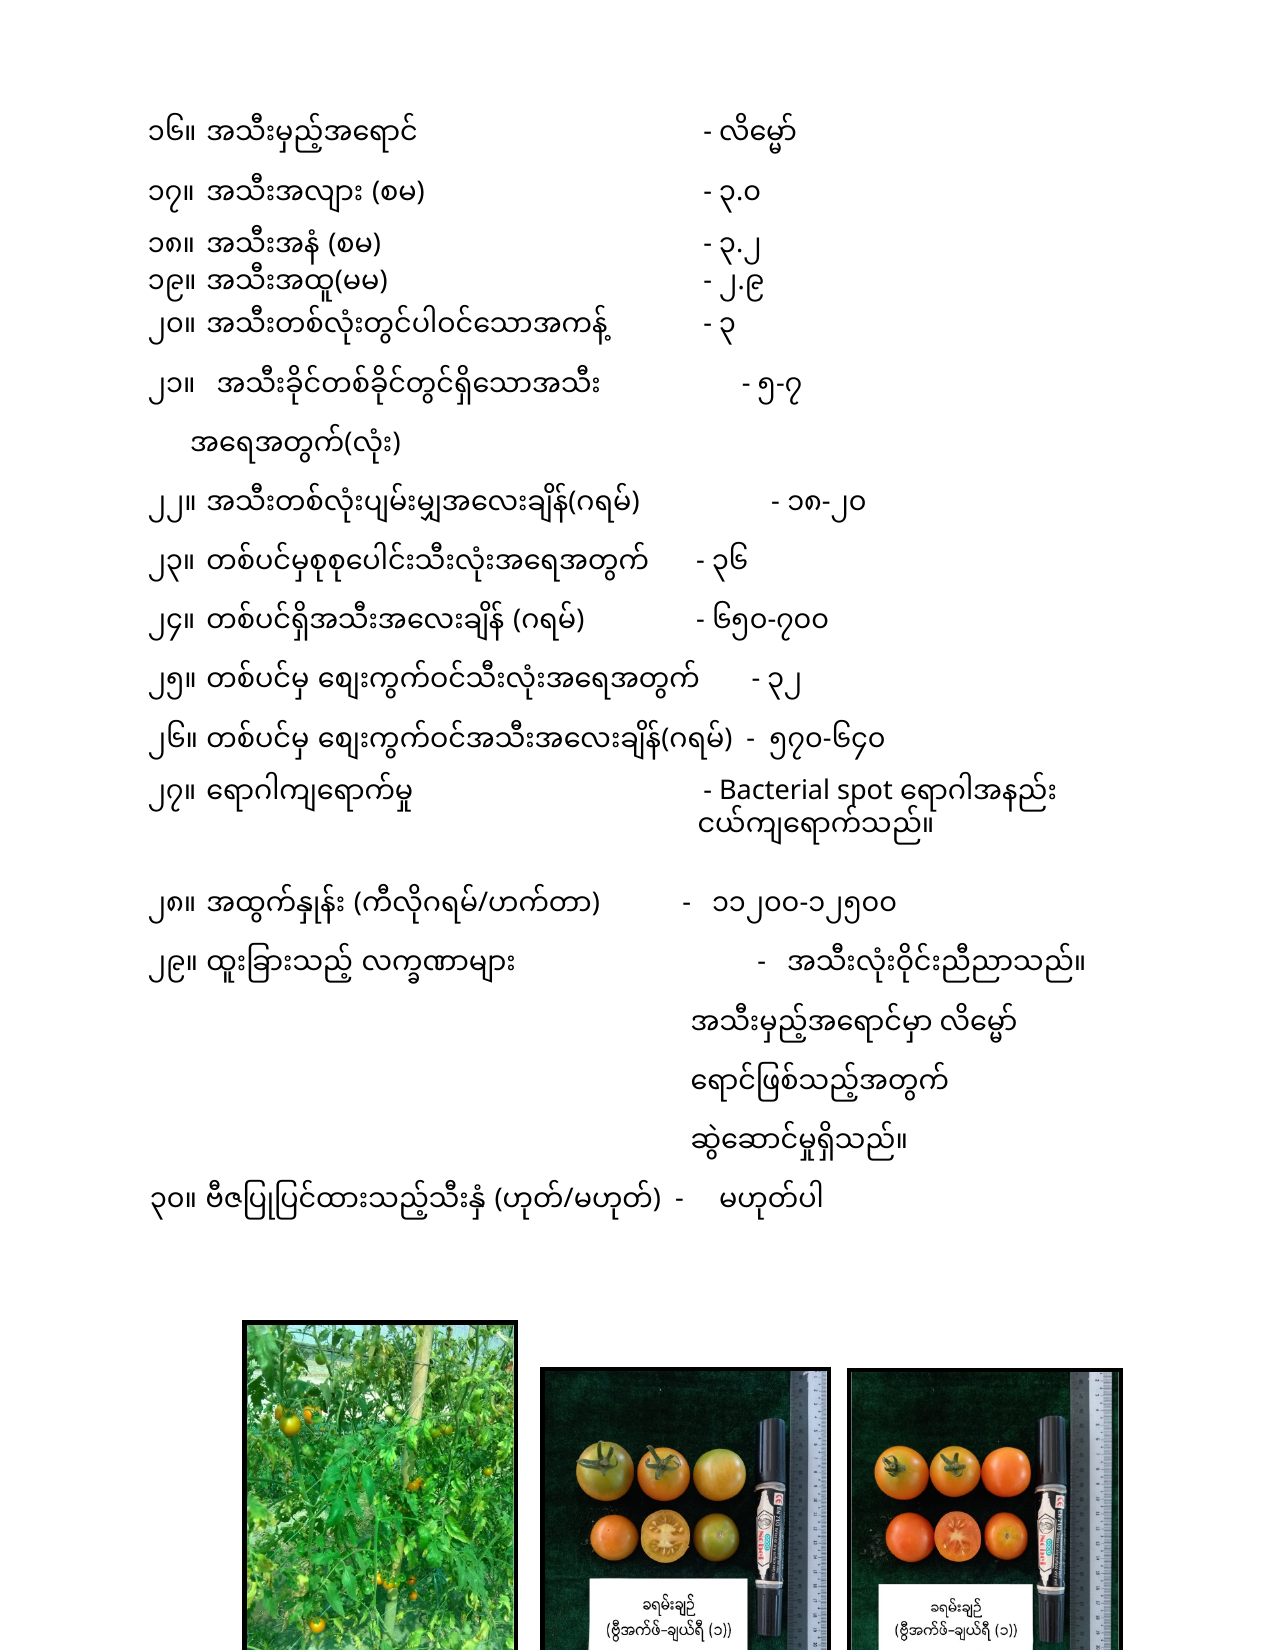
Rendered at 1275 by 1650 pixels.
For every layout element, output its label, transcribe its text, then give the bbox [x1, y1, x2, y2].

picture [545, 1371, 827, 1650]
text ၂၂။ အသီးတစ်လုံးပျမ်းမျှအလေးချိန်(ဂရမ်) - ၁၈-၂၀ [141, 474, 1164, 534]
text ငယ်ကျရောက်သည်။ [141, 807, 1164, 839]
text ၂၇။ ရောဂါကျရောက်မှု - Bacterial spot ရောဂါအနည်း [141, 770, 1164, 807]
text ၁၈။ အသီးအနံ (စမ) - ၃.၂ [141, 223, 1170, 260]
text ၂၆။ တစ်ပင်မှ စျေးကွက်ဝင်အသီးအလေးချိန်(ဂရမ်) - ၅၇၀-၆၄၀ [141, 711, 1164, 770]
picture [851, 1372, 1119, 1650]
text ၂၃။ တစ်ပင်မှစုစုပေါင်းသီးလုံးအရေအတွက် - ၃၆ [141, 534, 1164, 593]
text အရေအတွက်(လုံး) [141, 415, 1170, 474]
text ၂၁။ အသီးခိုင်တစ်ခိုင်တွင်ရှိသောအသီး - ၅-၇ [141, 356, 1170, 415]
text ၁၉။ အသီးအထူ(မမ) - ၂.၉ [141, 260, 1170, 297]
text ၂၈။ အထွက်နှုန်း (ကီလိုဂရမ်/ဟက်တာ) - ၁၁၂၀၀-၁၂၅၀၀ [141, 876, 1164, 935]
text ၁၆။ အသီးမှည့်အရောင် - လိမ္မော် [141, 105, 1170, 164]
text ၂၀။ အသီးတစ်လုံးတွင်ပါဝင်သောအကန့် - ၃ [141, 297, 1170, 356]
picture [247, 1325, 514, 1650]
text ၃၀။ ဗီဇပြုပြင်ထားသည့်သီးနှံ (ဟုတ်/မဟုတ်) - မဟုတ်ပါ [150, 1172, 1170, 1231]
text ဆွဲဆောင်မှုရှိသည်။ [141, 1112, 1164, 1172]
text ၂၄။ တစ်ပင်ရှိအသီးအလေးချိန် (ဂရမ်) - ၆၅၀-၇၀၀ [141, 593, 1164, 652]
text အသီးမှည့်အရောင်မှာ လိမ္မော် [141, 994, 1164, 1053]
text ၂၉။ ထူးခြားသည့် လက္ခဏာများ - အသီးလုံးဝိုင်းညီညာသည်။ [141, 935, 1164, 994]
text ၂၅။ တစ်ပင်မှ စျေးကွက်ဝင်သီးလုံးအရေအတွက် - ၃၂ [141, 652, 1164, 711]
text ရောင်ဖြစ်သည့်အတွက် [141, 1053, 1164, 1112]
text ၁၇။ အသီးအလျား (စမ) - ၃.၀ [141, 164, 1081, 223]
